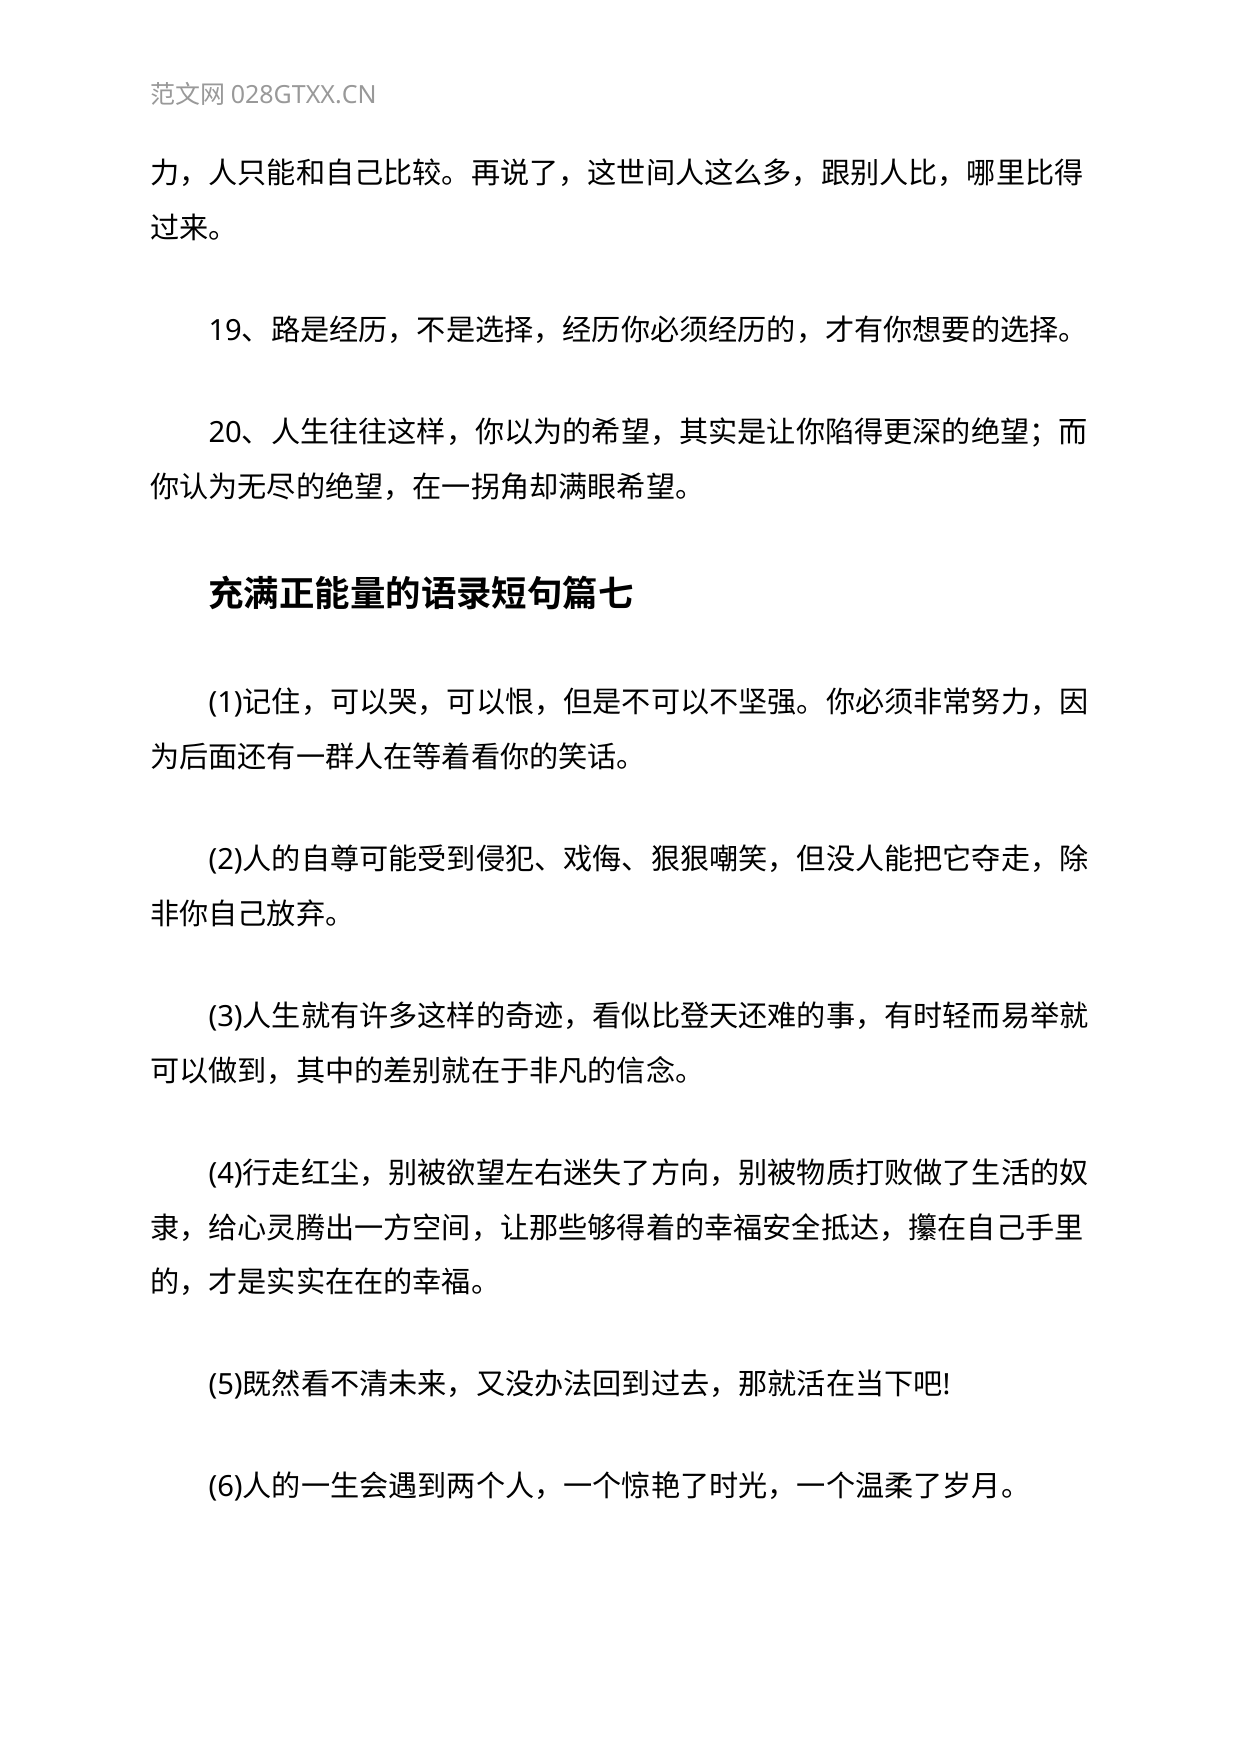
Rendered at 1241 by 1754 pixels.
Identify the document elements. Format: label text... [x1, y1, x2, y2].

text 充满正能量的语录短句篇七 [150, 565, 1090, 617]
text (4)行走红尘，别被欲望左右迷失了方向，别被物质打败做了生活的奴隶，给心灵腾出一方空间，让那些够得着的幸福安全抵达，攥在自己手里的，才是实实在在的幸福。 [150, 1149, 1090, 1301]
text (5)既然看不清未来，又没办法回到过去，那就活在当下吧! [150, 1361, 1090, 1403]
text (2)人的自尊可能受到侵犯、戏侮、狠狠嘲笑，但没人能把它夺走，除非你自己放弃。 [150, 836, 1090, 933]
text 19、路是经历，不是选择，经历你必须经历的，才有你想要的选择。 [150, 307, 1090, 349]
text (6)人的一生会遇到两个人，一个惊艳了时光，一个温柔了岁月。 [150, 1463, 1090, 1505]
text (3)人生就有许多这样的奇迹，看似比登天还难的事，有时轻而易举就可以做到，其中的差别就在于非凡的信念。 [150, 992, 1090, 1090]
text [150, 150, 1090, 247]
text 20、人生往往这样，你以为的希望，其实是让你陷得更深的绝望；而你认为无尽的绝望，在一拐角却满眼希望。 [150, 409, 1090, 506]
text (1)记住，可以哭，可以恨，但是不可以不坚强。你必须非常努力，因为后面还有一群人在等着看你的笑话。 [150, 679, 1090, 776]
